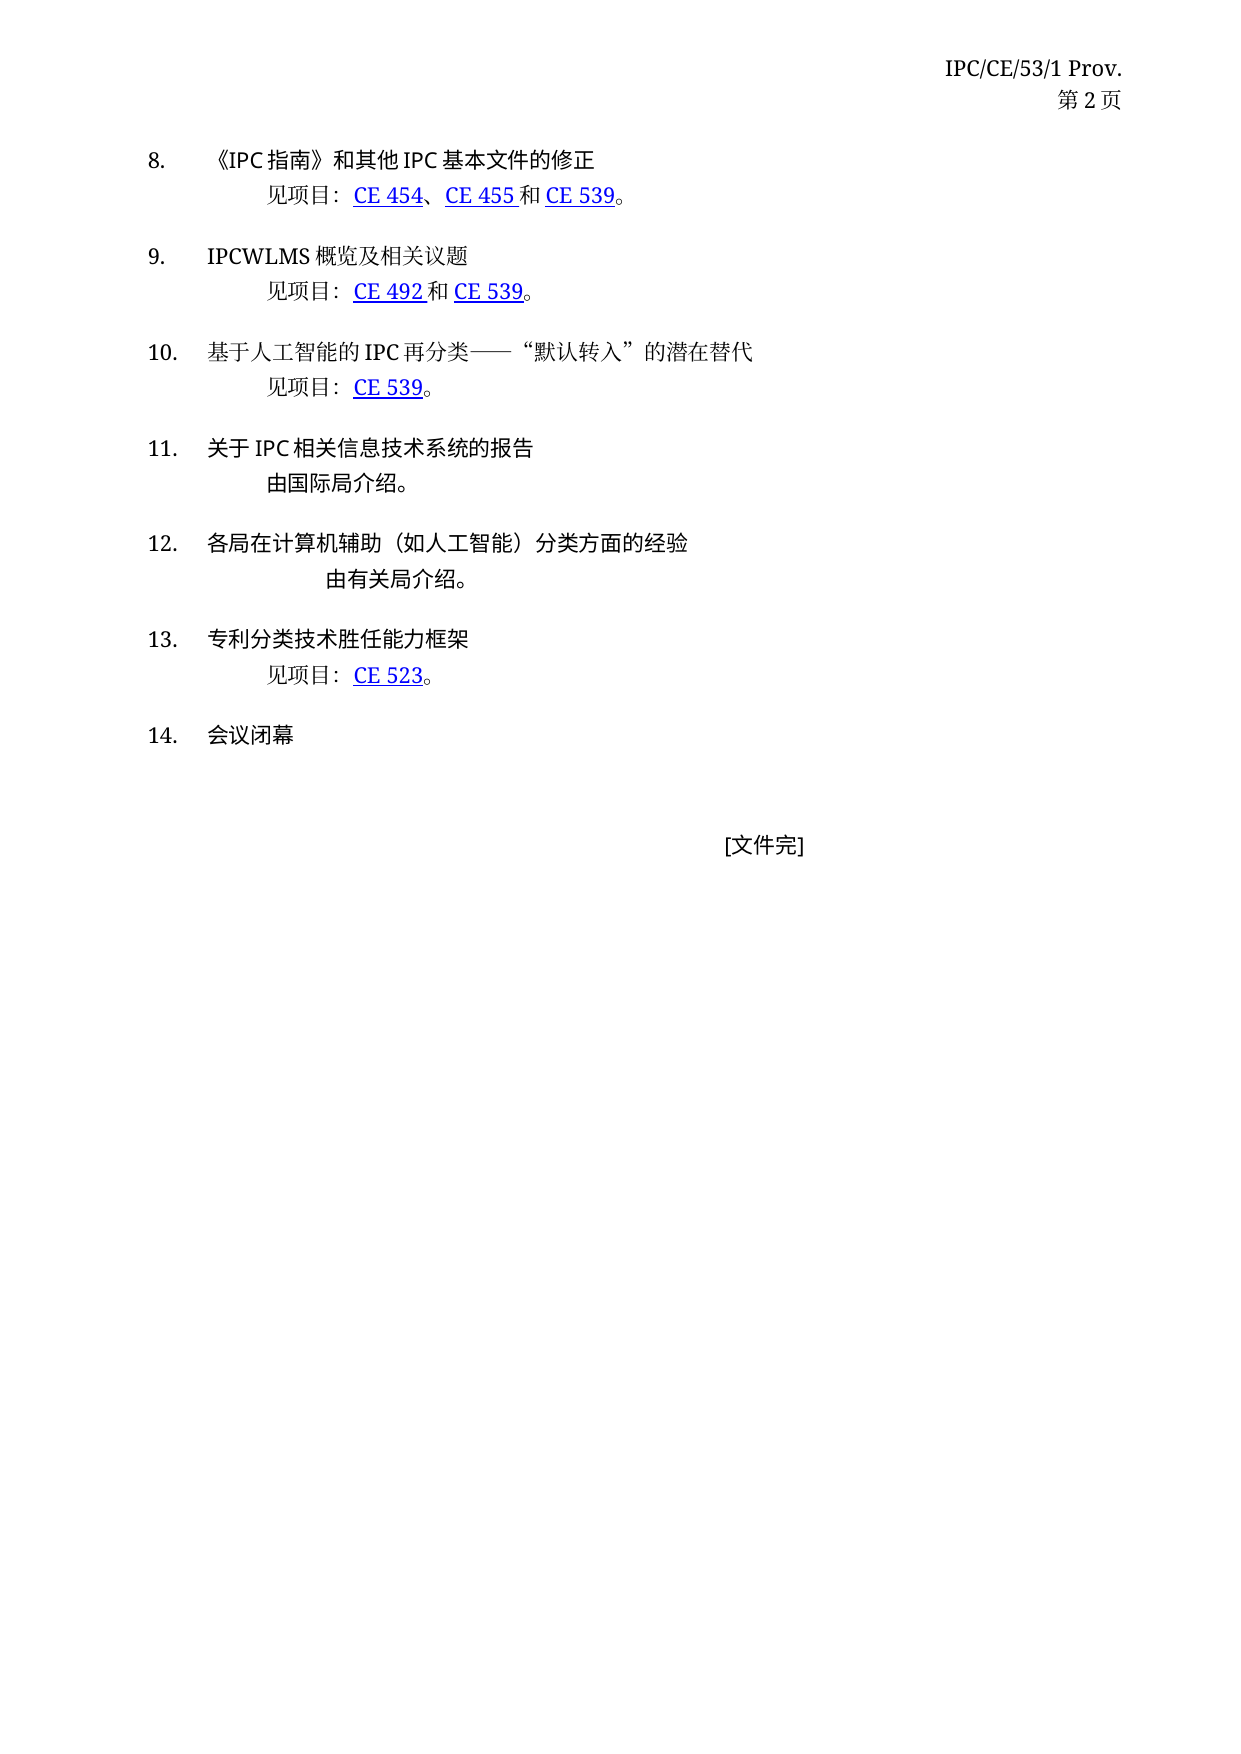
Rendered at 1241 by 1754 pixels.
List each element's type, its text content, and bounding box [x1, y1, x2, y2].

list 会议闭幕 [148, 714, 1122, 750]
list 关于IPC相关信息技术系统的报告 由国际局介绍。 [148, 427, 1122, 498]
list IPCWLMS概览及相关议题 见项目：CE 492和CE 539。 [148, 235, 1122, 306]
list 《IPC指南》和其他IPC基本文件的修正 见项目：CE 454、CE 455和CE 539。 [148, 139, 1122, 210]
list [文件完] [724, 825, 1122, 860]
list 专利分类技术胜任能力框架 见项目：CE 523。 [148, 619, 1122, 689]
list 各局在计算机辅助（如人工智能）分类方面的经验 由有关局介绍。 [148, 523, 1122, 594]
list 基于人工智能的IPC再分类——“默认转入”的潜在替代 见项目：CE 539。 [148, 331, 1122, 402]
